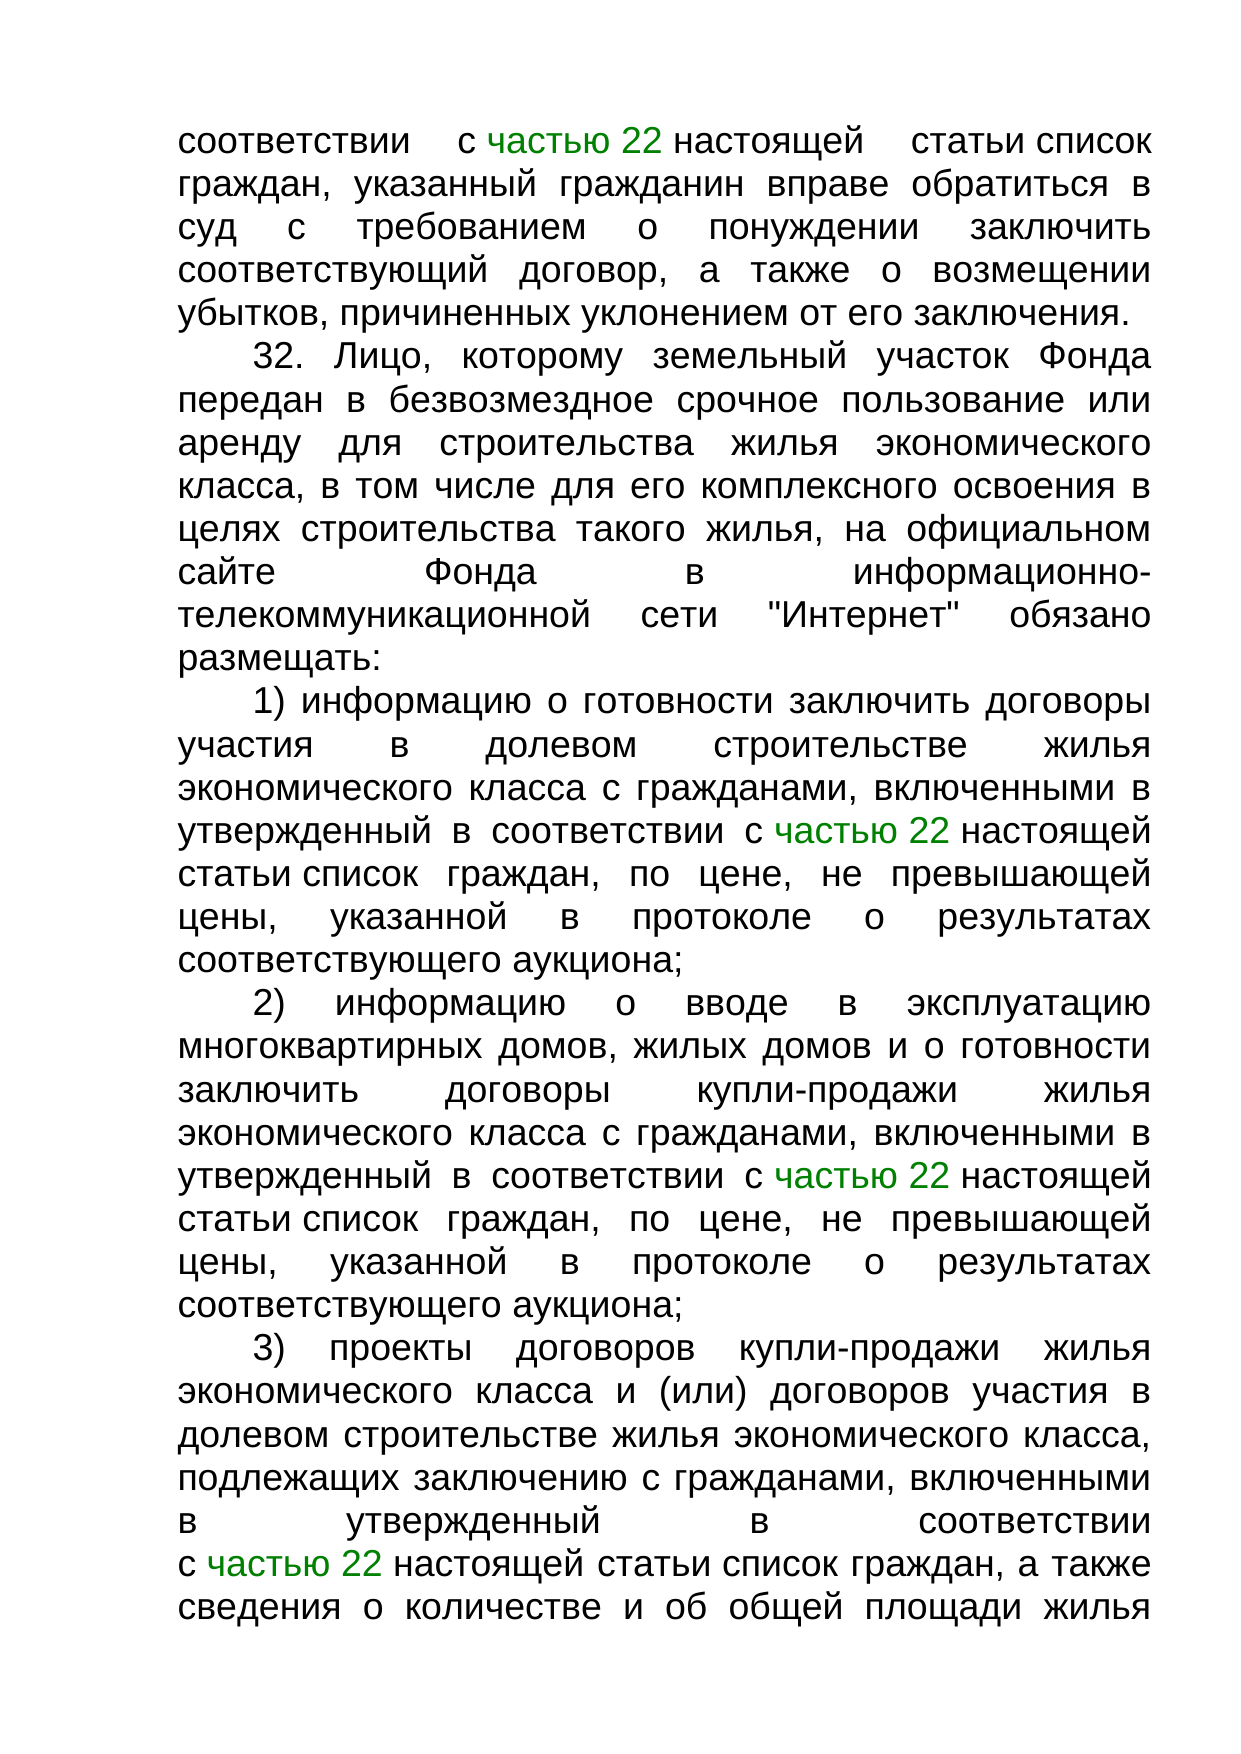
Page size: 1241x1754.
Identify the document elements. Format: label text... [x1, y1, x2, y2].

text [177, 1326, 1152, 1627]
text 1) информацию о готовности заключить договоры участия в долевом строительстве жилья экономического класса с гражданами, включенными в утвержденный в соответствии с частью 22 настоящей статьи список граждан, по цене, не превышающей цены, указанной в протоколе о результатах соответствующего аукциона; [177, 679, 1152, 981]
text 2) информацию о вводе в эксплуатацию многоквартирных домов, жилых домов и о готовности заключить договоры купли-продажи жилья экономического класса с гражданами, включенными в утвержденный в соответствии с частью 22 настоящей статьи список граждан, по цене, не превышающей цены, указанной в протоколе о результатах соответствующего аукциона; [177, 981, 1152, 1326]
text 32. Лицо, которому земельный участок Фонда передан в безвозмездное срочное пользование или аренду для строительства жилья экономического класса, в том числе для его комплексного освоения в целях строительства такого жилья, на официальном сайте Фонда в информационно-телекоммуникационной сети "Интернет" обязано размещать: [177, 334, 1152, 679]
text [177, 118, 1152, 334]
